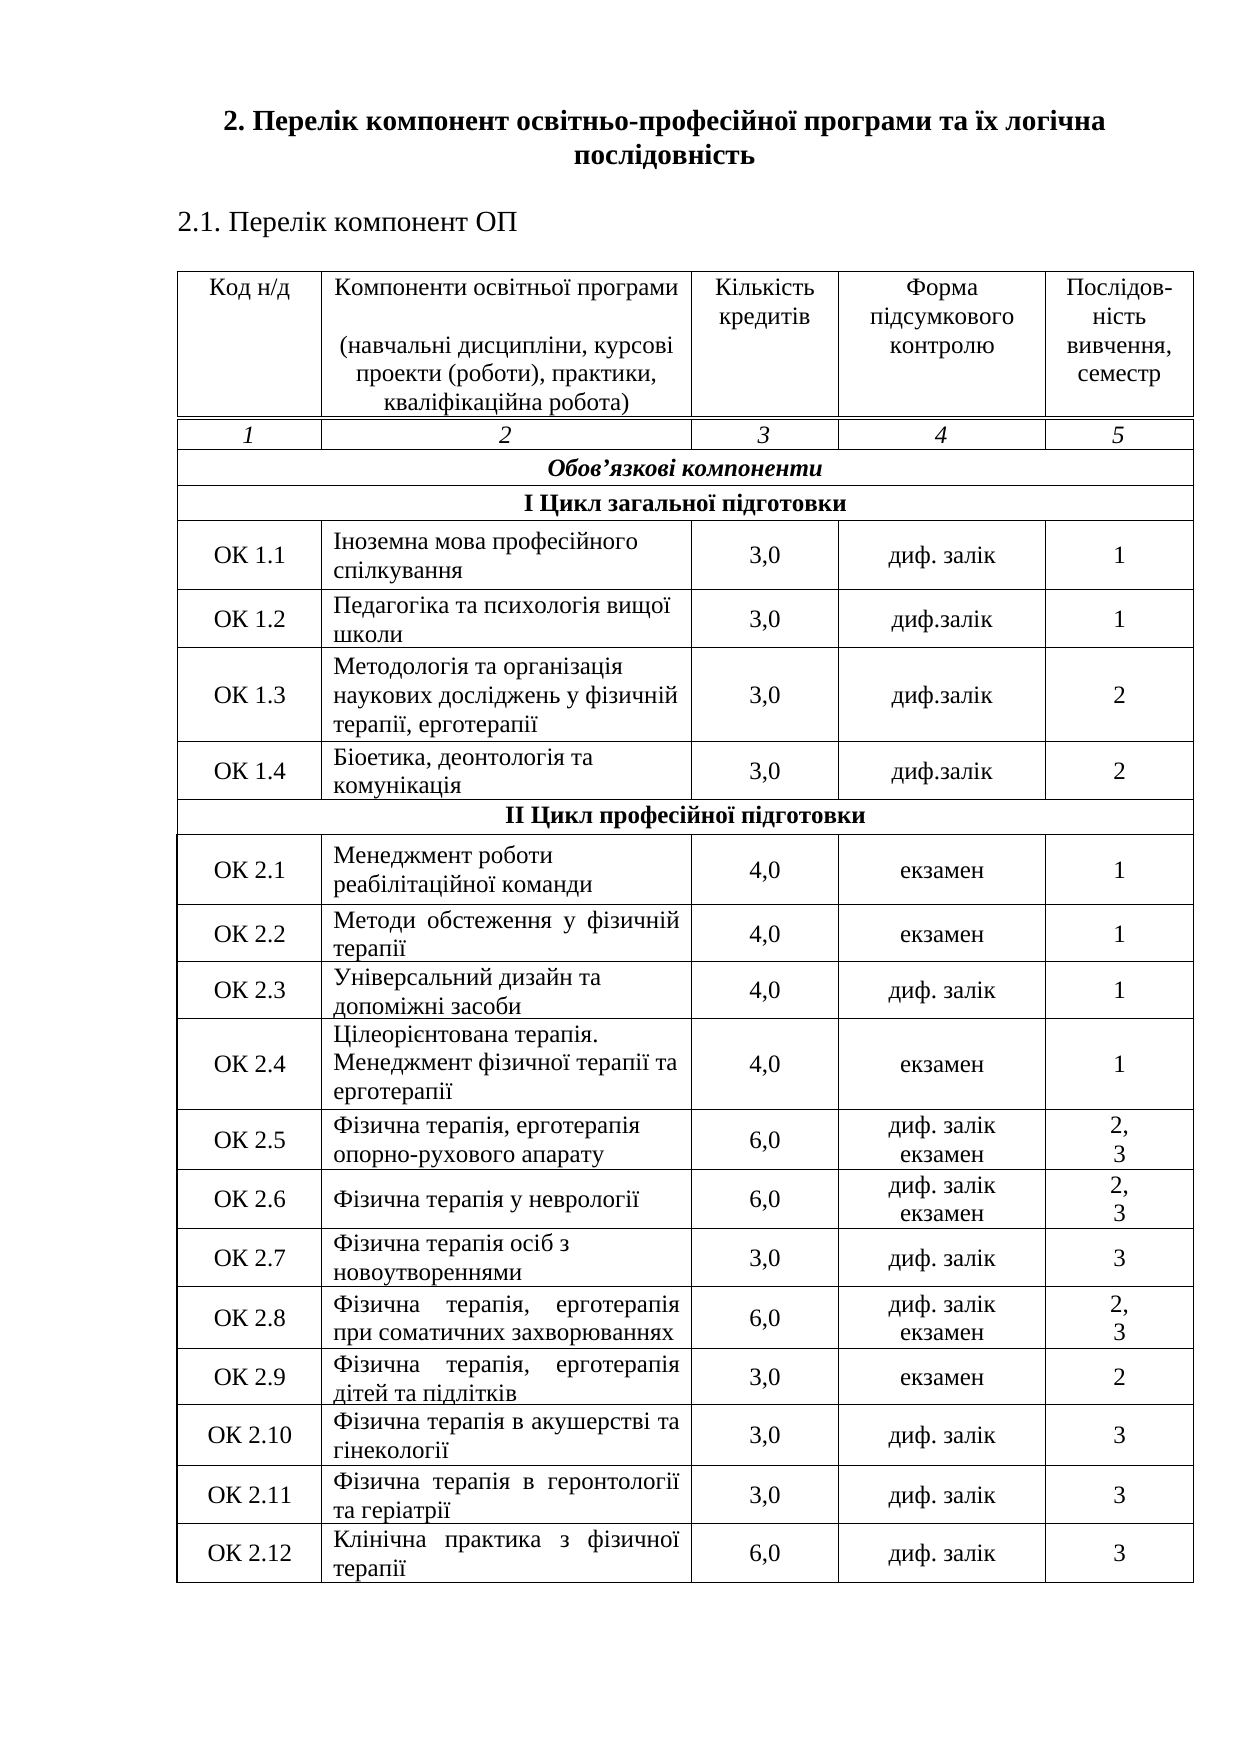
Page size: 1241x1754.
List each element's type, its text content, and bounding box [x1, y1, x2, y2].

table_cell 2, 3 [1046, 1170, 1193, 1227]
table_header 3 [692, 420, 838, 449]
table_cell 3,0 [692, 590, 838, 647]
table_cell 6,0 [692, 1170, 838, 1227]
table_cell ОК 1.4 [178, 742, 321, 799]
table_cell 6,0 [692, 1287, 838, 1348]
table_cell Методологія та організація наукових досліджень у фізичній терапії, ерготерапії [322, 648, 691, 741]
table_cell Універсальний дизайн та допоміжні засоби [322, 962, 691, 1018]
table_cell ОК 2.1 [178, 835, 321, 904]
table_cell Цілеорієнтована терапія. Менеджмент фізичної терапії та ерготерапії [322, 1019, 691, 1109]
table_cell ОК 2.10 [178, 1405, 321, 1465]
table_cell екзамен [839, 1349, 1045, 1404]
table_cell диф. залік [839, 1229, 1045, 1286]
table_cell диф. залік [839, 521, 1045, 589]
table_header 2 [322, 420, 691, 449]
table_cell екзамен [839, 905, 1045, 961]
table_cell Фізична терапія, ерготерапія опорно-рухового апарату [322, 1110, 691, 1168]
table_cell 1 [1046, 835, 1193, 904]
table_header Компоненти освітньої програми (навчальні дисципліни, курсові проекти (роботи), практики, кваліфікаційна робота) [322, 272, 691, 416]
table_cell Методи обстеження у фізичній терапії [322, 905, 691, 961]
table_cell 6,0 [692, 1110, 838, 1168]
table_cell Обов’язкові компоненти [178, 450, 1193, 484]
table_cell Фізична терапія в акушерстві та гінекології [322, 1405, 691, 1465]
table_cell 6,0 [692, 1524, 838, 1582]
table_cell 3,0 [692, 742, 838, 799]
table_cell 4,0 [692, 835, 838, 904]
table_cell ОК 2.8 [178, 1287, 321, 1348]
table_cell 3,0 [692, 648, 838, 741]
table_cell ОК 2.2 [178, 905, 321, 961]
table_cell 1 [1046, 905, 1193, 961]
text 2.1. Перелік компонент ОП [177, 204, 1152, 238]
table_cell 3 [1046, 1466, 1193, 1523]
table_cell диф.залік [839, 742, 1045, 799]
table_cell 3 [1046, 1524, 1193, 1582]
table_cell Іноземна мова професійного спілкування [322, 521, 691, 589]
table_cell 3 [1046, 1229, 1193, 1286]
table_cell 4,0 [692, 1019, 838, 1109]
table_cell Фізична терапія, ерготерапія дітей та підлітків [322, 1349, 691, 1404]
table_cell ОК 2.4 [178, 1019, 321, 1109]
table_cell диф.залік [839, 590, 1045, 647]
table_cell Педагогіка та психологія вищої школи [322, 590, 691, 647]
table_header Форма підсумкового контролю [839, 272, 1045, 416]
table_cell Фізична терапія у неврології [322, 1170, 691, 1227]
table_header 4 [839, 420, 1045, 449]
table_cell ОК 2.6 [178, 1170, 321, 1227]
table_cell Клінічна практика з фізичної терапії [322, 1524, 691, 1582]
table_cell ІІ Цикл професійної підготовки [178, 800, 1193, 834]
table_cell диф. залік екзамен [839, 1110, 1045, 1168]
table_header Кількість кредитів [692, 272, 838, 416]
table_cell Біоетика, деонтологія та комунікація [322, 742, 691, 799]
table_header 5 [1046, 420, 1193, 449]
table_cell 3,0 [692, 521, 838, 589]
table_cell ОК 1.1 [178, 521, 321, 589]
table_cell диф. залік [839, 1405, 1045, 1465]
table_cell 1 [1046, 521, 1193, 589]
table_cell Менеджмент роботи реабілітаційної команди [322, 835, 691, 904]
table_cell ОК 1.2 [178, 590, 321, 647]
table_cell 2, 3 [1046, 1287, 1193, 1348]
text 2. Перелік компонент освітньо-професійної програми та їх логічна послідовність [177, 103, 1152, 171]
table_cell Фізична терапія, ерготерапія при соматичних захворюваннях [322, 1287, 691, 1348]
table_cell диф.залік [839, 648, 1045, 741]
table_cell ОК 2.3 [178, 962, 321, 1018]
table_header Код н/д [178, 272, 321, 416]
table_cell 3,0 [692, 1466, 838, 1523]
table_cell 2 [1046, 648, 1193, 741]
table_cell 3,0 [692, 1229, 838, 1286]
table_cell 1 [1046, 590, 1193, 647]
table_cell І Цикл загальної підготовки [178, 486, 1193, 520]
table_header 1 [178, 420, 321, 449]
table_cell 1 [1046, 962, 1193, 1018]
table_cell 3,0 [692, 1349, 838, 1404]
table_cell ОК 2.12 [178, 1524, 321, 1582]
table_cell диф. залік [839, 962, 1045, 1018]
table_cell ОК 2.11 [178, 1466, 321, 1523]
table_cell 3 [1046, 1405, 1193, 1465]
table_cell ОК 1.3 [178, 648, 321, 741]
table_cell ОК 2.9 [178, 1349, 321, 1404]
table_cell Фізична терапія осіб з новоутвореннями [322, 1229, 691, 1286]
table_cell екзамен [839, 835, 1045, 904]
table_cell диф. залік екзамен [839, 1287, 1045, 1348]
table_cell диф. залік екзамен [839, 1170, 1045, 1227]
table_cell диф. залік [839, 1524, 1045, 1582]
table_header Послідов-ність вивчення, семестр [1046, 272, 1193, 416]
table_cell диф. залік [839, 1466, 1045, 1523]
table_cell 2 [1046, 742, 1193, 799]
table_cell ОК 2.5 [178, 1110, 321, 1168]
table_cell 2 [1046, 1349, 1193, 1404]
table_cell Фізична терапія в геронтології та геріатрії [322, 1466, 691, 1523]
table_cell 4,0 [692, 905, 838, 961]
table_cell 2, 3 [1046, 1110, 1193, 1168]
table_cell екзамен [839, 1019, 1045, 1109]
table_cell 1 [1046, 1019, 1193, 1109]
table_cell ОК 2.7 [178, 1229, 321, 1286]
table_cell 3,0 [692, 1405, 838, 1465]
table_cell 4,0 [692, 962, 838, 1018]
